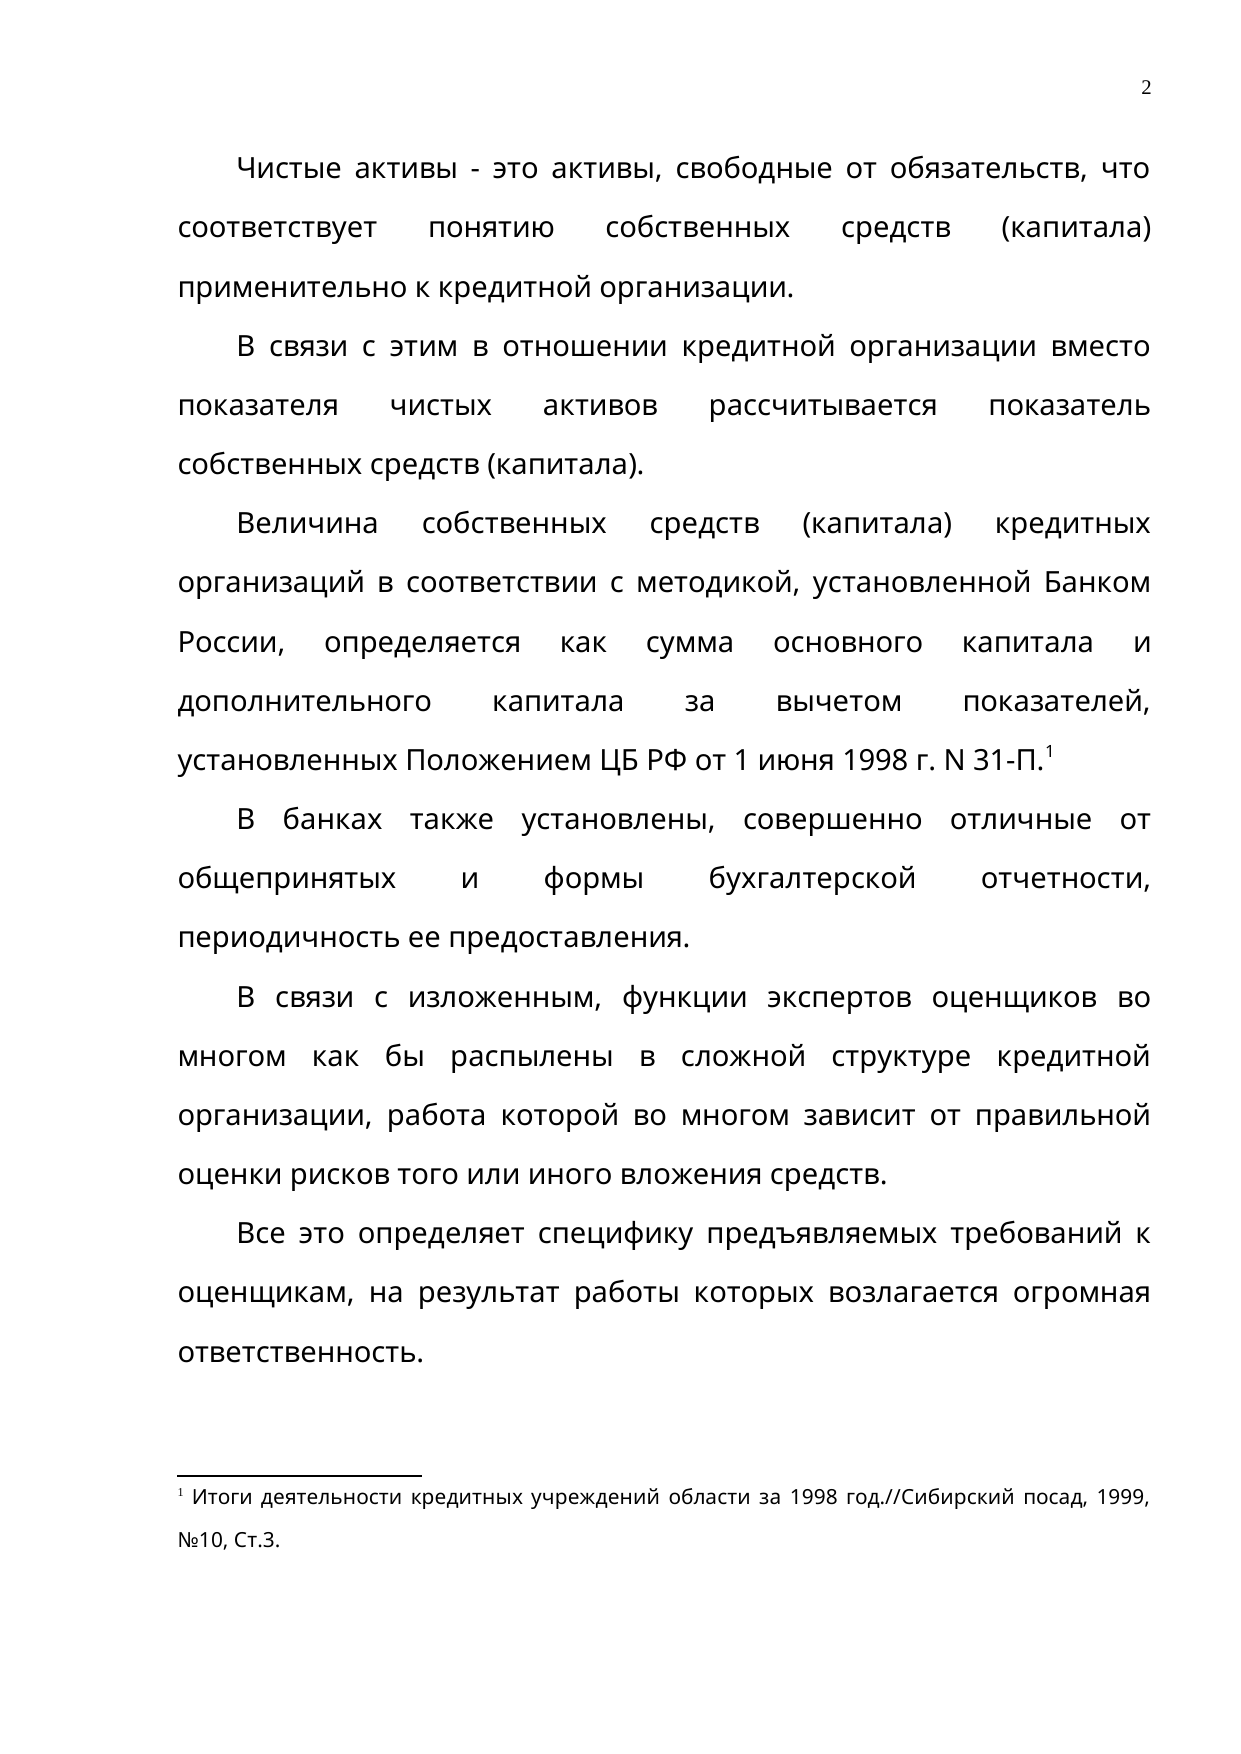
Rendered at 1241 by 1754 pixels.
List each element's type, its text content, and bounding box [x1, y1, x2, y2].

text В банках также установлены, совершенно отличные от общепринятых и формы бухгалтерской отчетности, периодичность ее предоставления. [177, 798, 1152, 956]
text В связи с этим в отношении кредитной организации вместо показателя чистых активов рассчитывается показатель собственных средств (капитала). [177, 325, 1152, 483]
text Все это определяет специфику предъявляемых требований к оценщикам, на результат работы которых возлагается огромная ответственность. [177, 1213, 1152, 1371]
text Величина собственных средств (капитала) кредитных организаций в соответствии с методикой, установленной Банком России, определяется как сумма основного капитала и дополнительного капитала за вычетом показателей, установленных Положением ЦБ РФ от 1 июня 1998 г. N 31-П. [177, 503, 1152, 779]
text В связи с изложенным, функции экспертов оценщиков во многом как бы распылены в сложной структуре кредитной организации, работа которой во многом зависит от правильной оценки рисков того или иного вложения средств. [177, 976, 1152, 1193]
text Чистые активы - это активы, свободные от обязательств, что соответствует понятию собственных средств (капитала) применительно к кредитной организации. [177, 148, 1152, 306]
